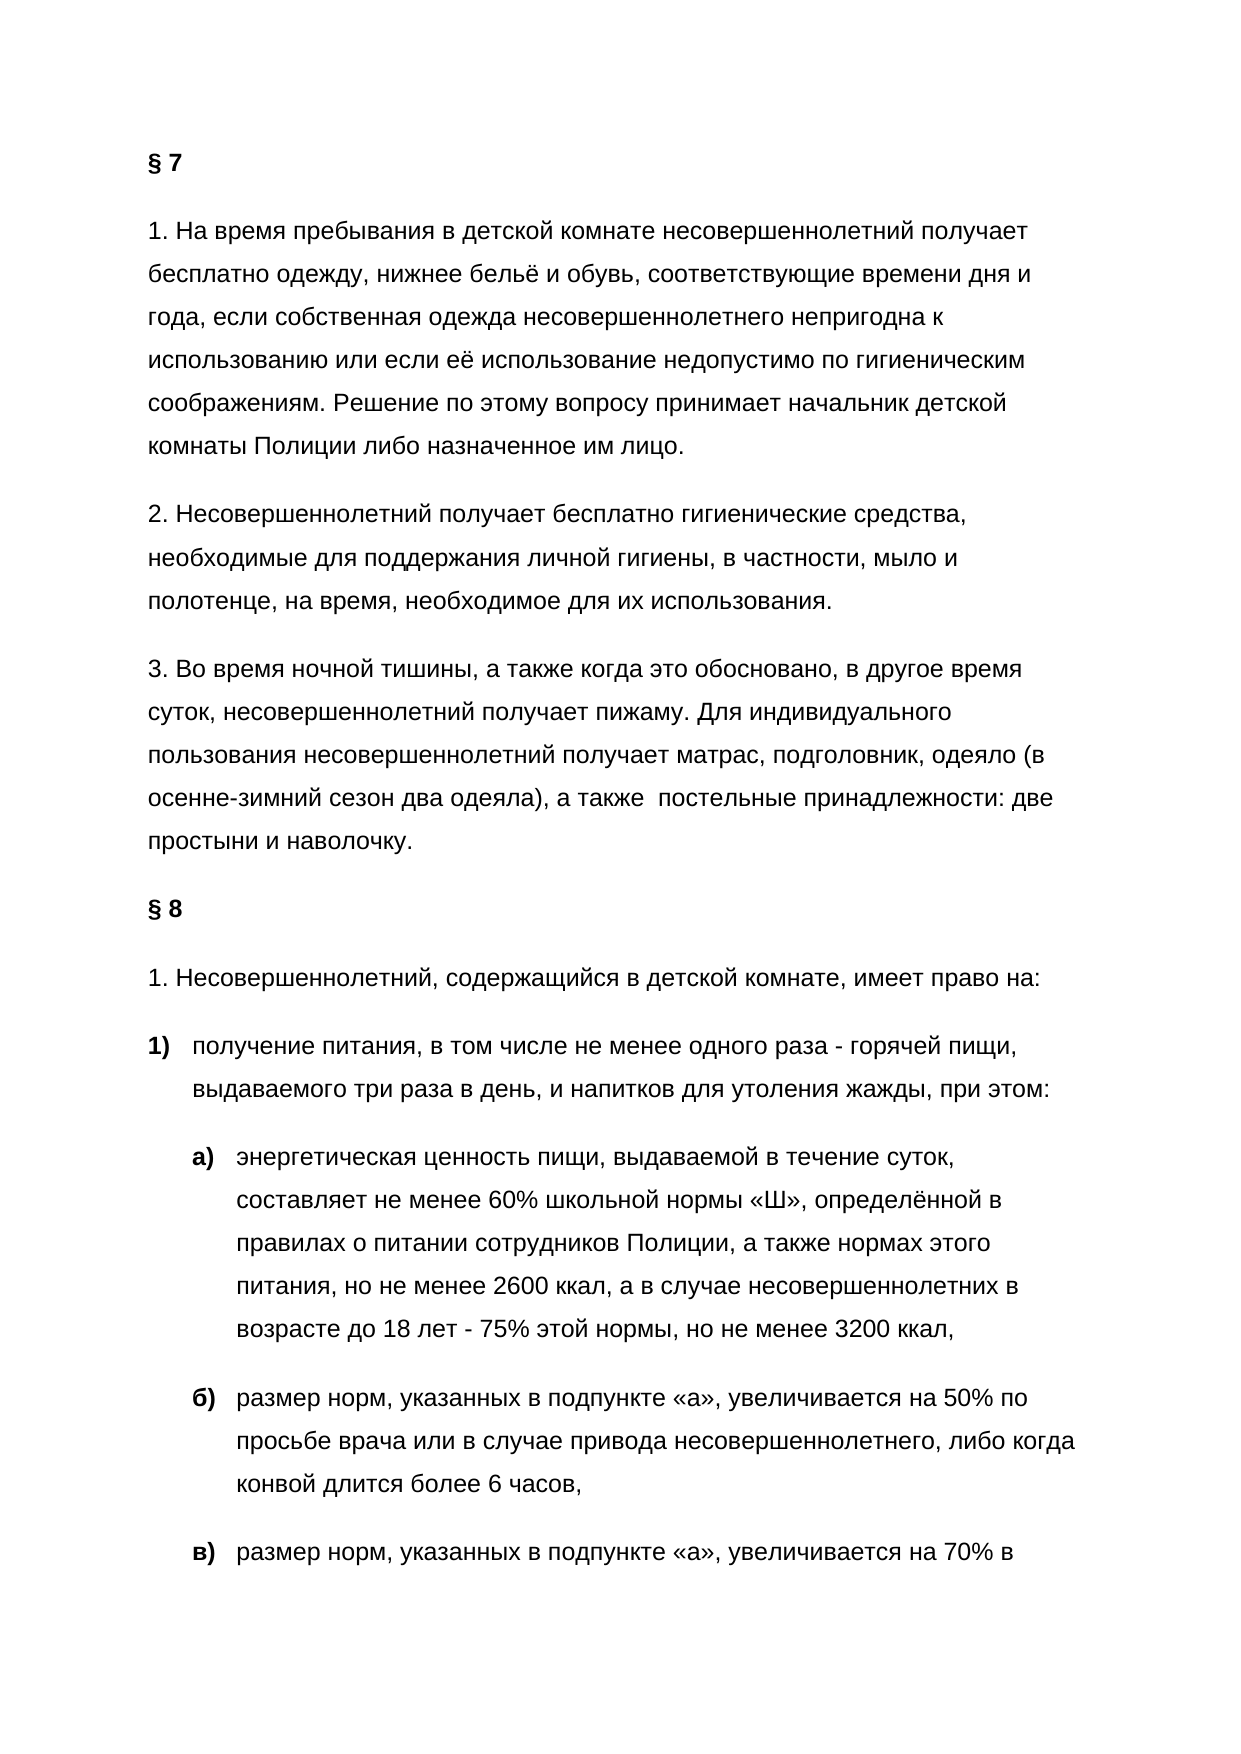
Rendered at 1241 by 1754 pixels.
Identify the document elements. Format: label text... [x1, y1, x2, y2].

text 3. Во время ночной тишины, а также когда это обосновано, в другое время суток, несовершеннолетний получает пижаму. Для индивидуального пользования несовершеннолетний получает матрас, подголовник, одеяло (в осенне-зимний сезон два одеяла), а также постельные принадлежности: две простыни и наволочку. [148, 654, 1093, 855]
list энергетическая ценность пищи, выдаваемой в течение суток, составляет не менее 60% школьной нормы «Ш», определённой в правилах о питании сотрудников Полиции, а также нормах этого питания, но не менее 2600 ккал, а в случае несовершеннолетних в возрасте до 18 лет - 75% этой нормы, но не менее 3200 ккал, [192, 1142, 1093, 1343]
list размер норм, указанных в подпункте «а», увеличивается на 50% по просьбе врача или в случае привода несовершеннолетнего, либо когда конвой длится более 6 часов, [192, 1383, 1093, 1498]
text 1. На время пребывания в детской комнате несовершеннолетний получает бесплатно одежду, нижнее бельё и обувь, соответствующие времени дня и года, если собственная одежда несовершеннолетнего непригодна к использованию или если её использование недопустимо по гигиеническим соображениям. Решение по этому вопросу принимает начальник детской комнаты Полиции либо назначенное им лицо. [148, 216, 1093, 460]
text § 8 [148, 894, 1093, 923]
text § 7 [148, 148, 1093, 176]
text 1. Несовершеннолетний, содержащийся в детской комнате, имеет право на: [148, 963, 1093, 991]
list получение питания, в том числе не менее одного раза - горячей пищи, выдаваемого три раза в день, и напитков для утоления жажды, при этом: [148, 1031, 1093, 1103]
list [192, 1537, 1093, 1566]
text 2. Несовершеннолетний получает бесплатно гигиенические средства, необходимые для поддержания личной гигиены, в частности, мыло и полотенце, на время, необходимое для их использования. [148, 499, 1093, 614]
